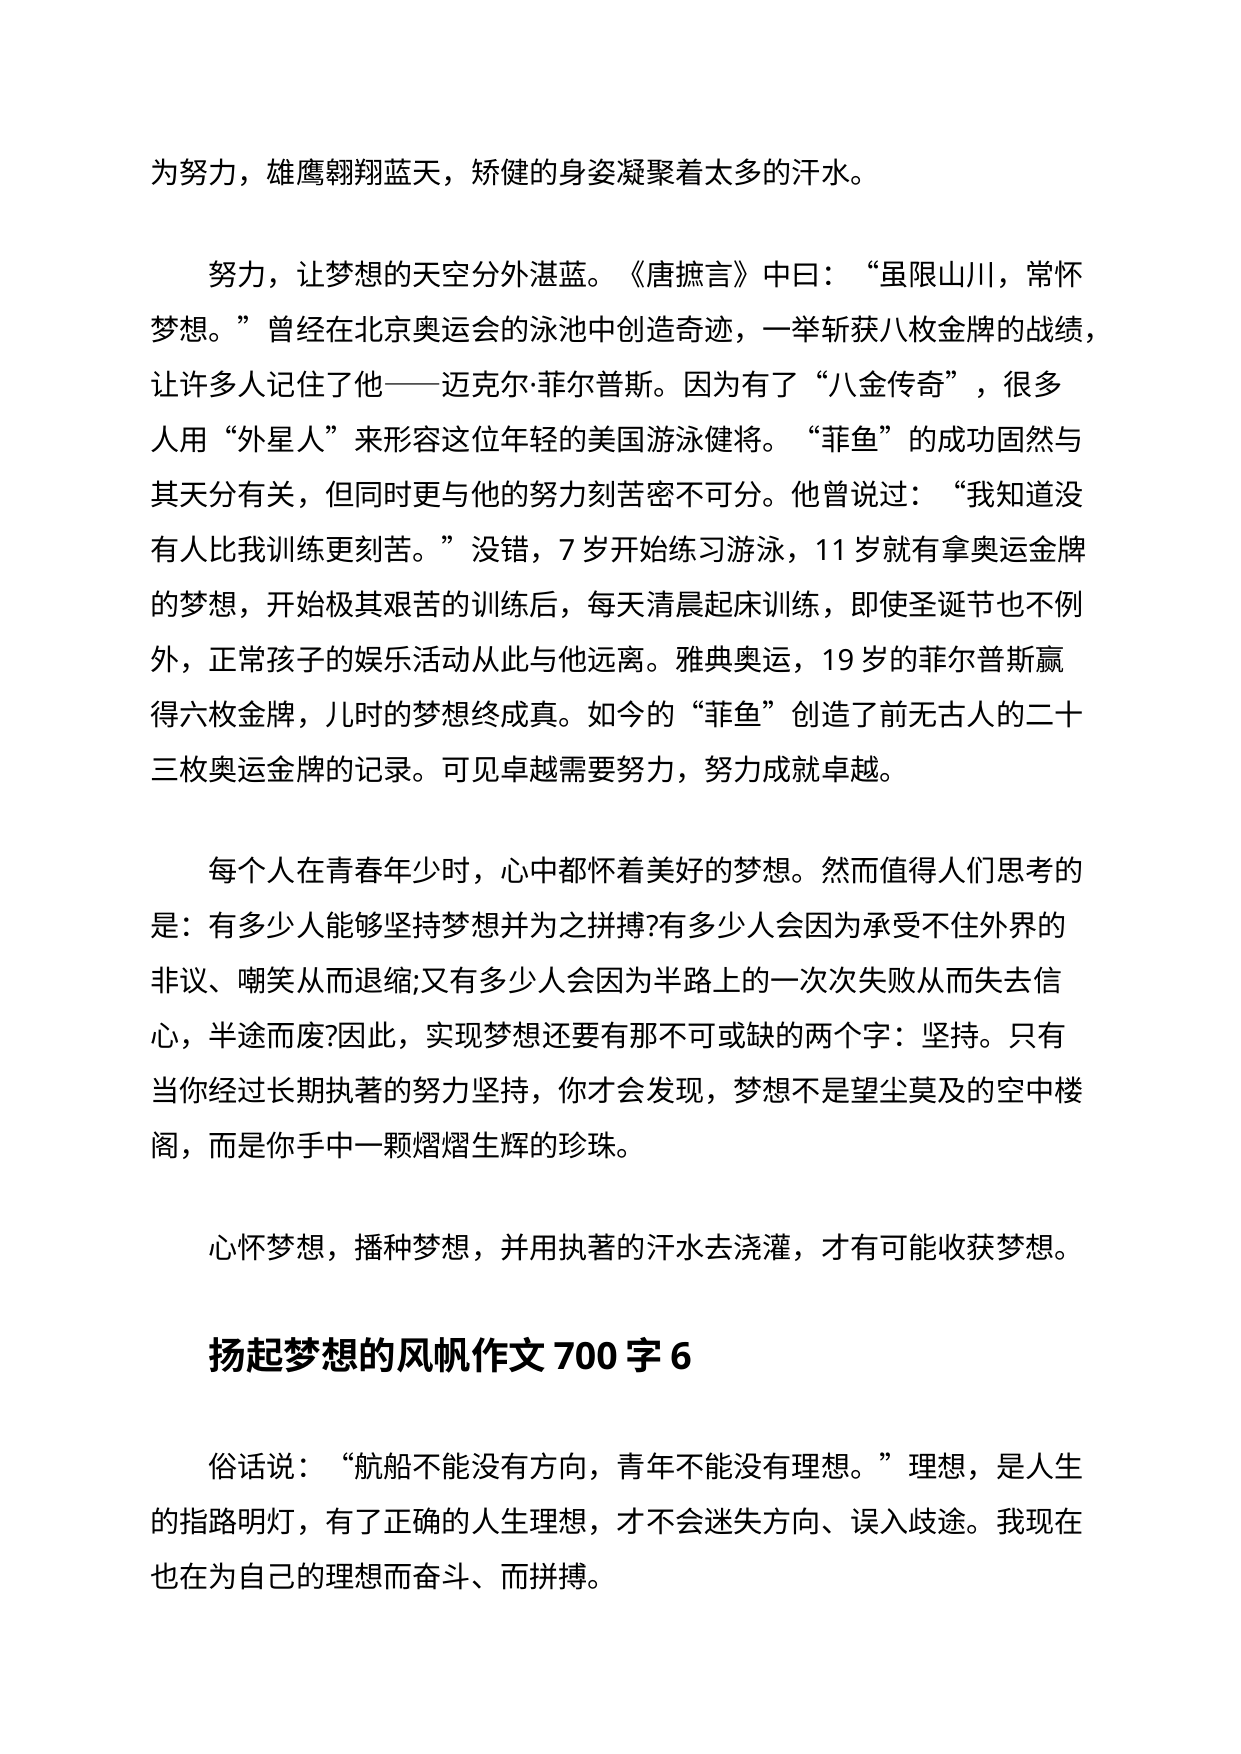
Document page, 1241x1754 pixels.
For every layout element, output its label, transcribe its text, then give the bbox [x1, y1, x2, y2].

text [150, 150, 1090, 192]
text 心怀梦想，播种梦想，并用执著的汗水去浇灌，才有可能收获梦想。 [150, 1224, 1090, 1267]
text 俗话说：“航船不能没有方向，青年不能没有理想。”理想，是人生的指路明灯，有了正确的人生理想，才不会迷失方向、误入歧途。我现在也在为自己的理想而奋斗、而拼搏。 [150, 1444, 1090, 1596]
text 每个人在青春年少时，心中都怀着美好的梦想。然而值得人们思考的是：有多少人能够坚持梦想并为之拼搏?有多少人会因为承受不住外界的非议、嘲笑从而退缩;又有多少人会因为半路上的一次次失败从而失去信心，半途而废?因此，实现梦想还要有那不可或缺的两个字：坚持。只有当你经过长期执著的努力坚持，你才会发现，梦想不是望尘莫及的空中楼阁，而是你手中一颗熠熠生辉的珍珠。 [150, 848, 1090, 1165]
text 扬起梦想的风帆作文700字6 [150, 1326, 1090, 1381]
text 努力，让梦想的天空分外湛蓝。《唐摭言》中曰：“虽限山川，常怀梦想。”曾经在北京奥运会的泳池中创造奇迹，一举斩获八枚金牌的战绩，让许多人记住了他——迈克尔·菲尔普斯。因为有了“八金传奇”，很多人用“外星人”来形容这位年轻的美国游泳健将。“菲鱼”的成功固然与其天分有关，但同时更与他的努力刻苦密不可分。他曾说过：“我知道没有人比我训练更刻苦。”没错，7岁开始练习游泳，11岁就有拿奥运金牌的梦想，开始极其艰苦的训练后，每天清晨起床训练，即使圣诞节也不例外，正常孩子的娱乐活动从此与他远离。雅典奥运，19岁的菲尔普斯赢得六枚金牌，儿时的梦想终成真。如今的“菲鱼”创造了前无古人的二十三枚奥运金牌的记录。可见卓越需要努力，努力成就卓越。 [150, 252, 1090, 788]
